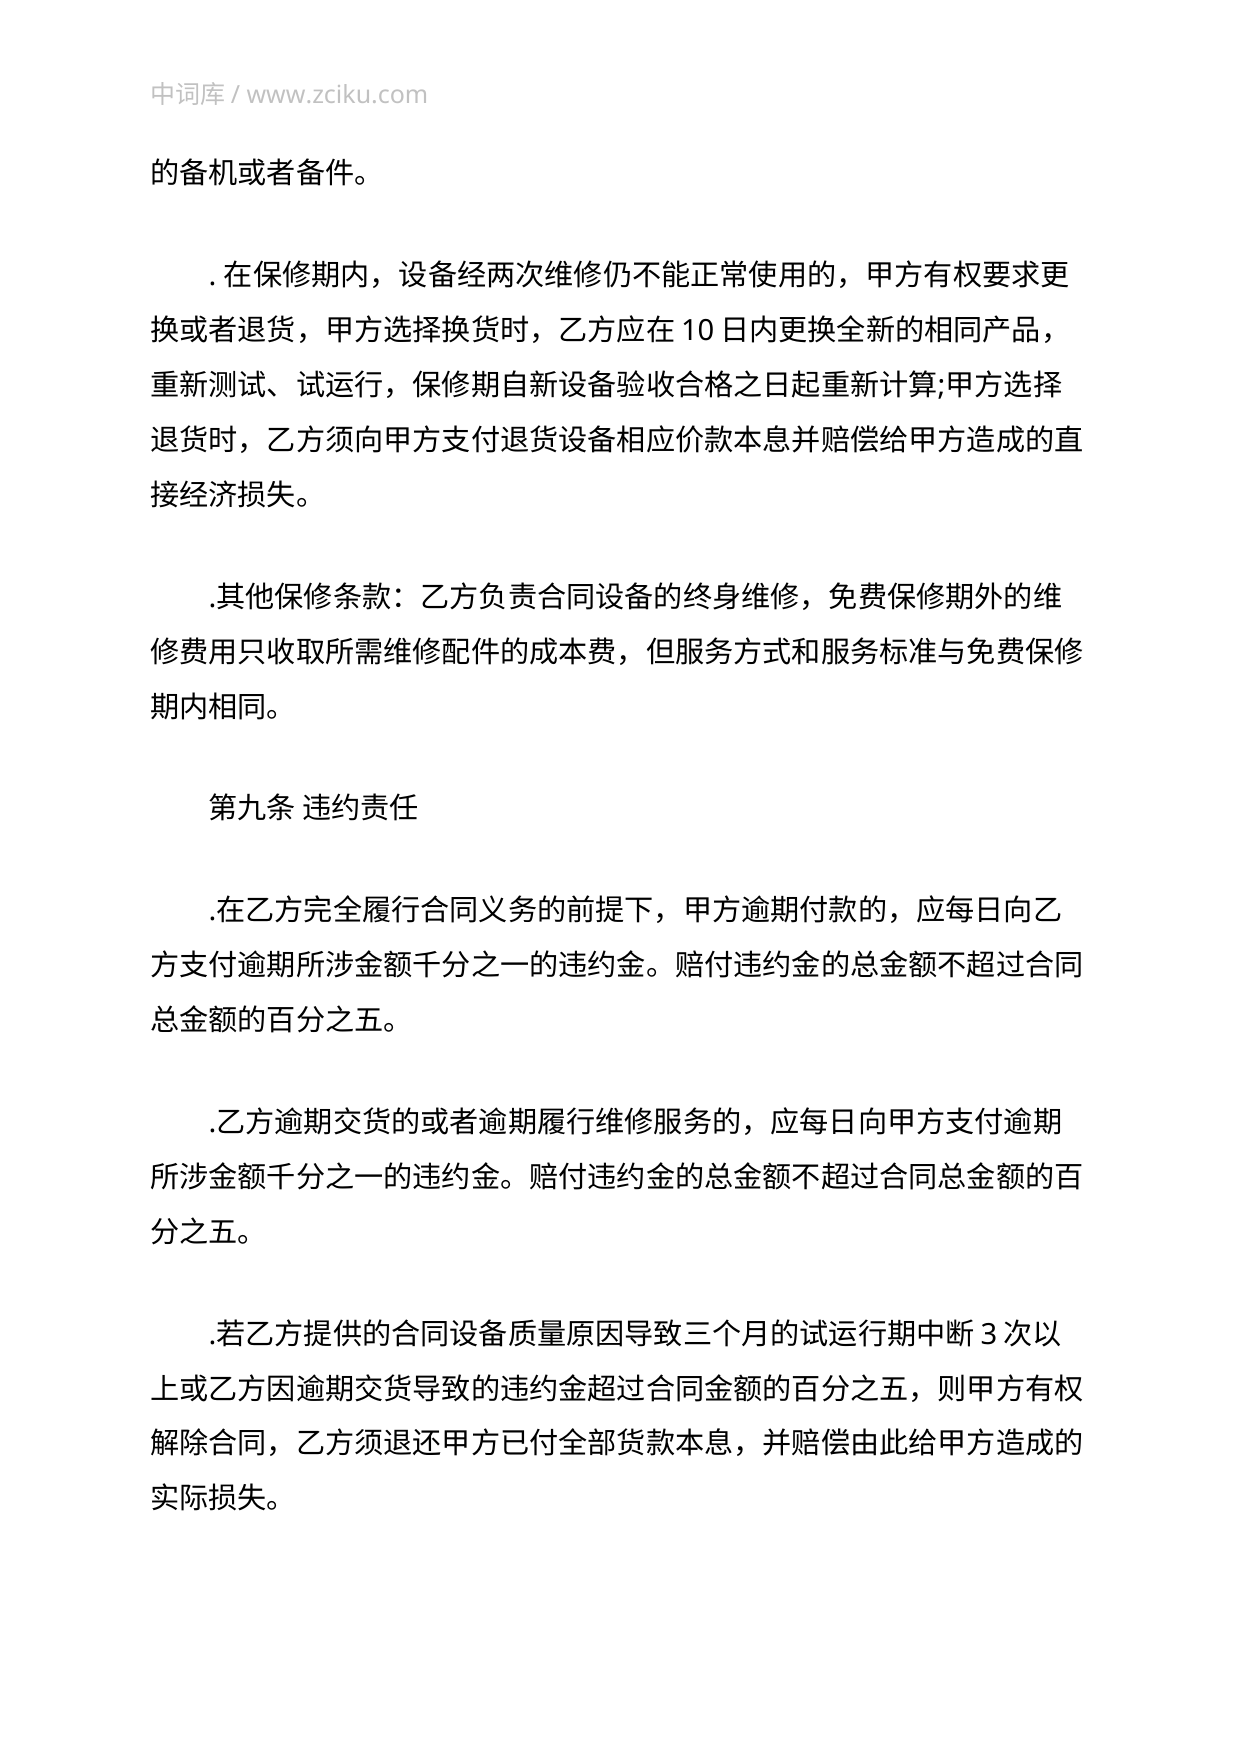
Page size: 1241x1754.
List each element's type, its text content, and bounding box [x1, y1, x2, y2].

text 第九条 违约责任 [150, 785, 1090, 827]
text .其他保修条款：乙方负责合同设备的终身维修，免费保修期外的维修费用只收取所需维修配件的成本费，但服务方式和服务标准与免费保修期内相同。 [150, 573, 1090, 726]
text .若乙方提供的合同设备质量原因导致三个月的试运行期中断3次以上或乙方因逾期交货导致的违约金超过合同金额的百分之五，则甲方有权解除合同，乙方须退还甲方已付全部货款本息，并赔偿由此给甲方造成的实际损失。 [150, 1310, 1090, 1517]
text .乙方逾期交货的或者逾期履行维修服务的，应每日向甲方支付逾期所涉金额千分之一的违约金。赔付违约金的总金额不超过合同总金额的百分之五。 [150, 1098, 1090, 1251]
text . 在保修期内，设备经两次维修仍不能正常使用的，甲方有权要求更换或者退货，甲方选择换货时，乙方应在10日内更换全新的相同产品，重新测试、试运行，保修期自新设备验收合格之日起重新计算;甲方选择退货时，乙方须向甲方支付退货设备相应价款本息并赔偿给甲方造成的直接经济损失。 [150, 252, 1090, 514]
text .在乙方完全履行合同义务的前提下，甲方逾期付款的，应每日向乙方支付逾期所涉金额千分之一的违约金。赔付违约金的总金额不超过合同总金额的百分之五。 [150, 887, 1090, 1039]
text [150, 150, 1090, 192]
